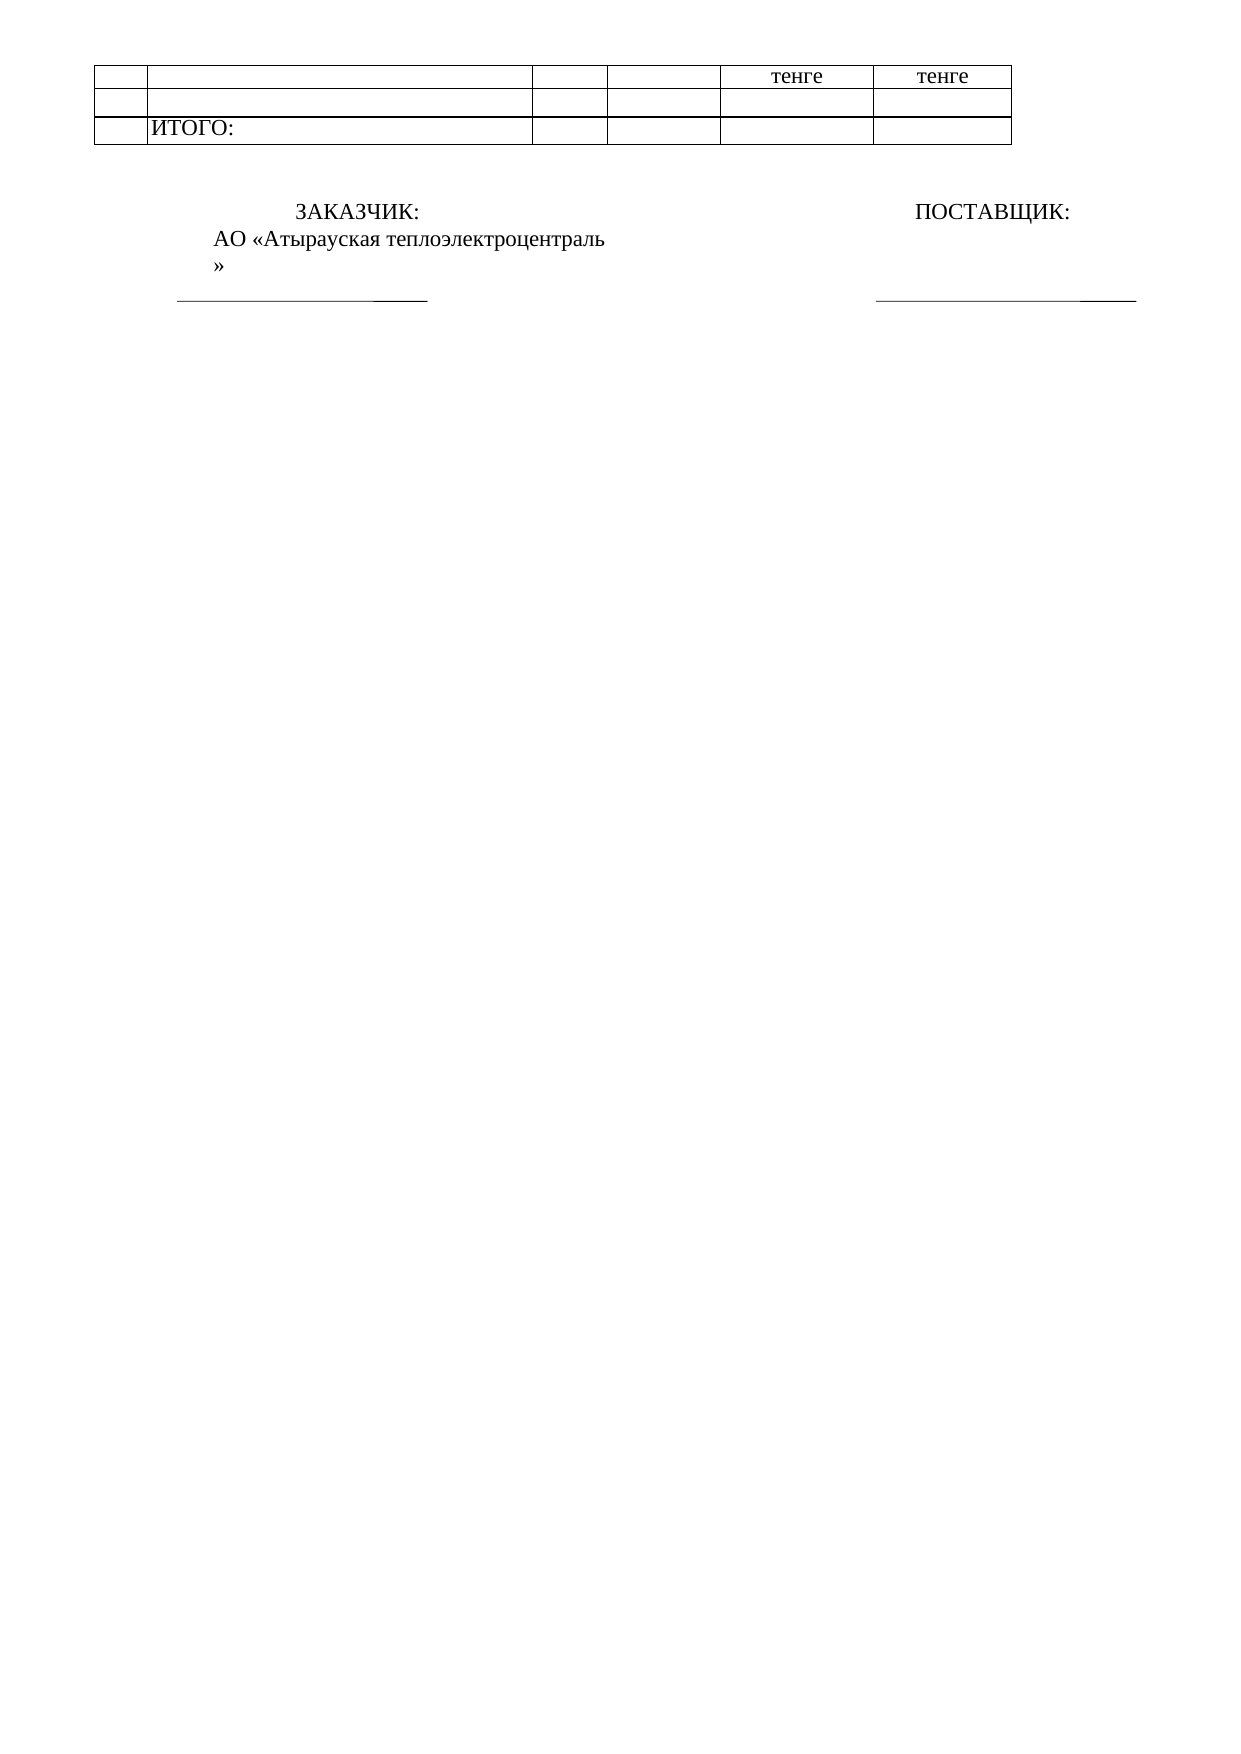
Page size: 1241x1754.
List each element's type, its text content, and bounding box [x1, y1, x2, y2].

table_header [148, 66, 532, 88]
table_cell [721, 118, 873, 144]
table_cell [608, 89, 720, 116]
table_header № п/п [95, 66, 147, 88]
table_cell [533, 118, 607, 144]
table_cell [721, 89, 873, 116]
table_cell [874, 118, 1011, 144]
text ЗАКАЗЧИК: ПОСТАВЩИК: [295, 198, 1151, 225]
text АО «Атырауская теплоэлектроцентраль [213, 225, 1151, 251]
table_cell [533, 89, 607, 116]
table_cell [95, 118, 147, 144]
table_header Ед. изм. [533, 66, 607, 88]
text » [213, 251, 1151, 278]
table_cell ИТОГО: [148, 118, 532, 144]
table_cell [874, 89, 1011, 116]
table_header Цена с НДС, тенге [721, 66, 873, 88]
table_header Кол-во [608, 66, 720, 88]
table_header Сумма с НДС, тенге [874, 66, 1011, 88]
table_cell [95, 89, 147, 116]
table_cell [608, 118, 720, 144]
table_cell [148, 89, 532, 116]
